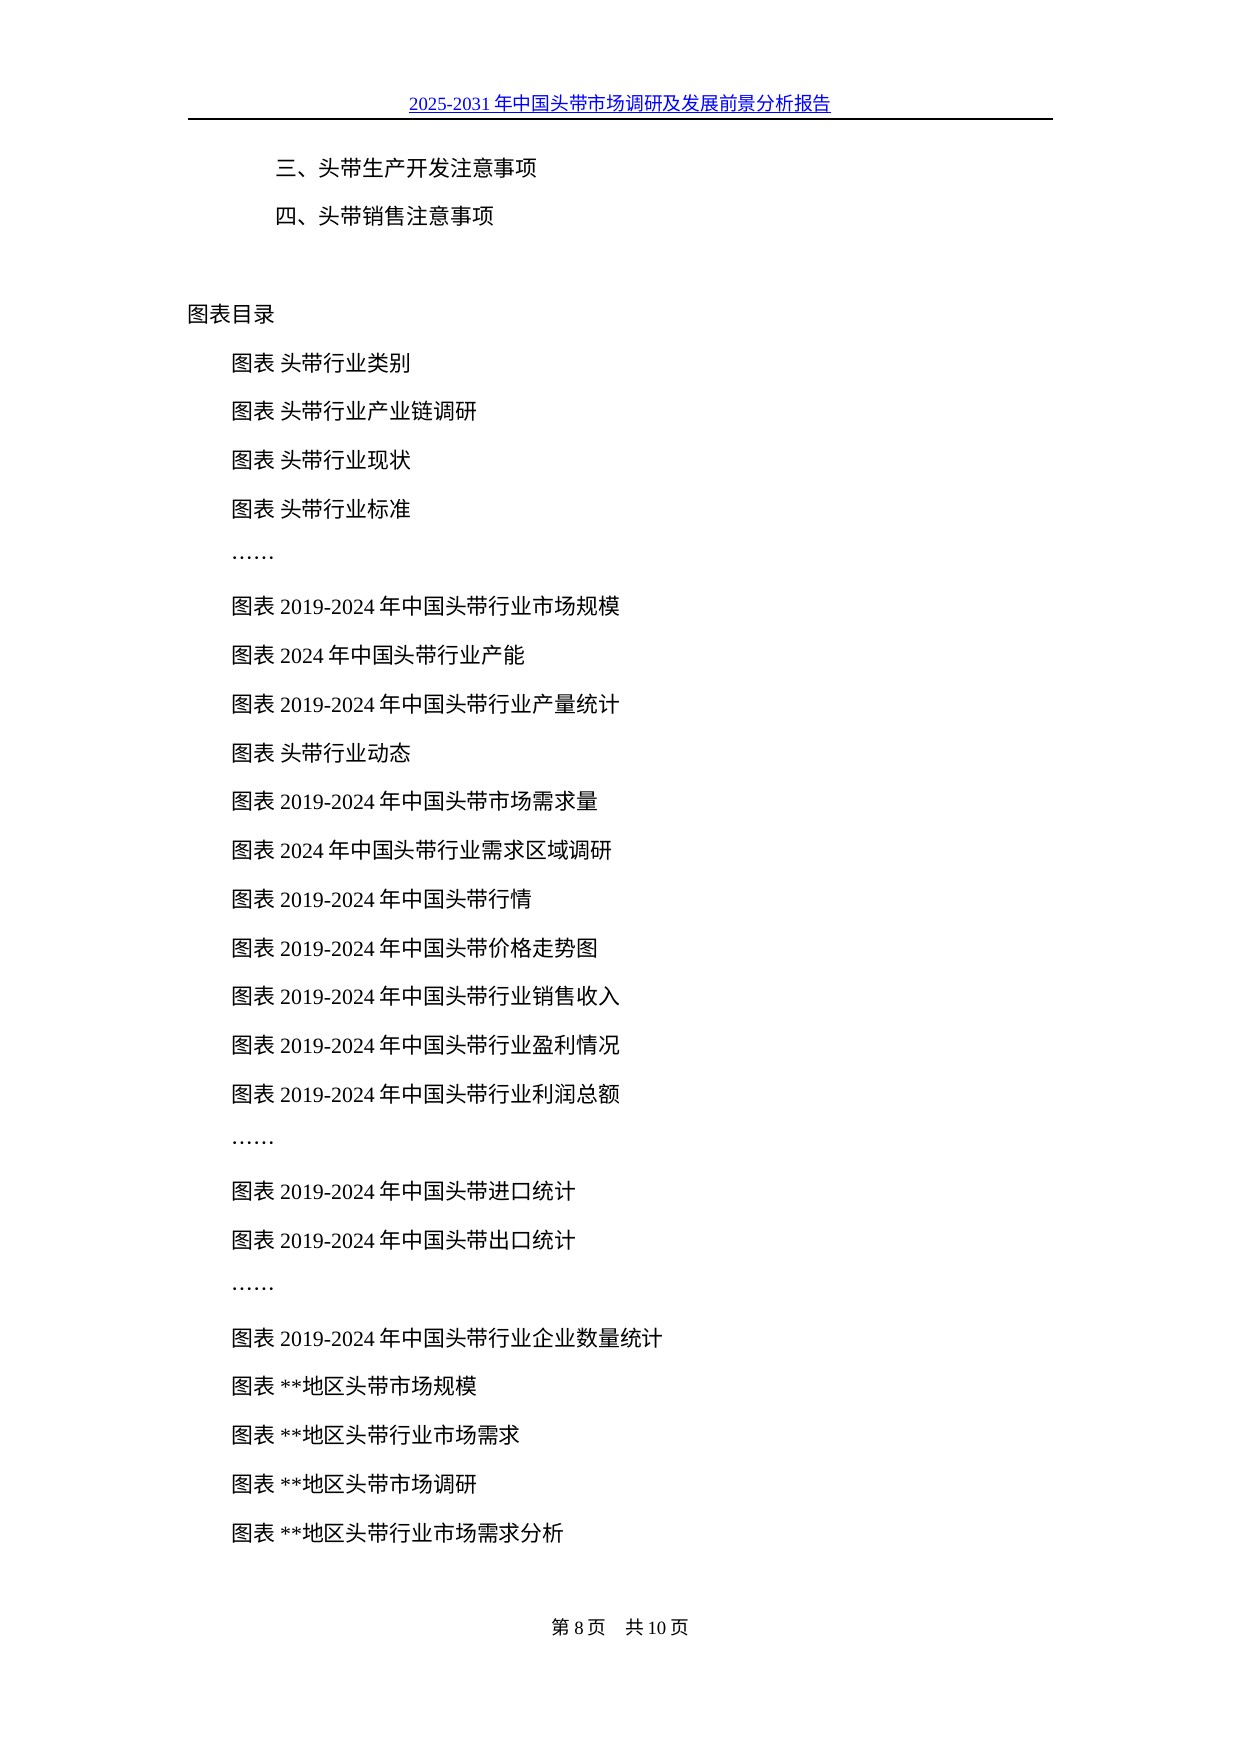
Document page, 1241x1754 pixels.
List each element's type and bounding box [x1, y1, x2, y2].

text [187, 150, 1053, 1548]
